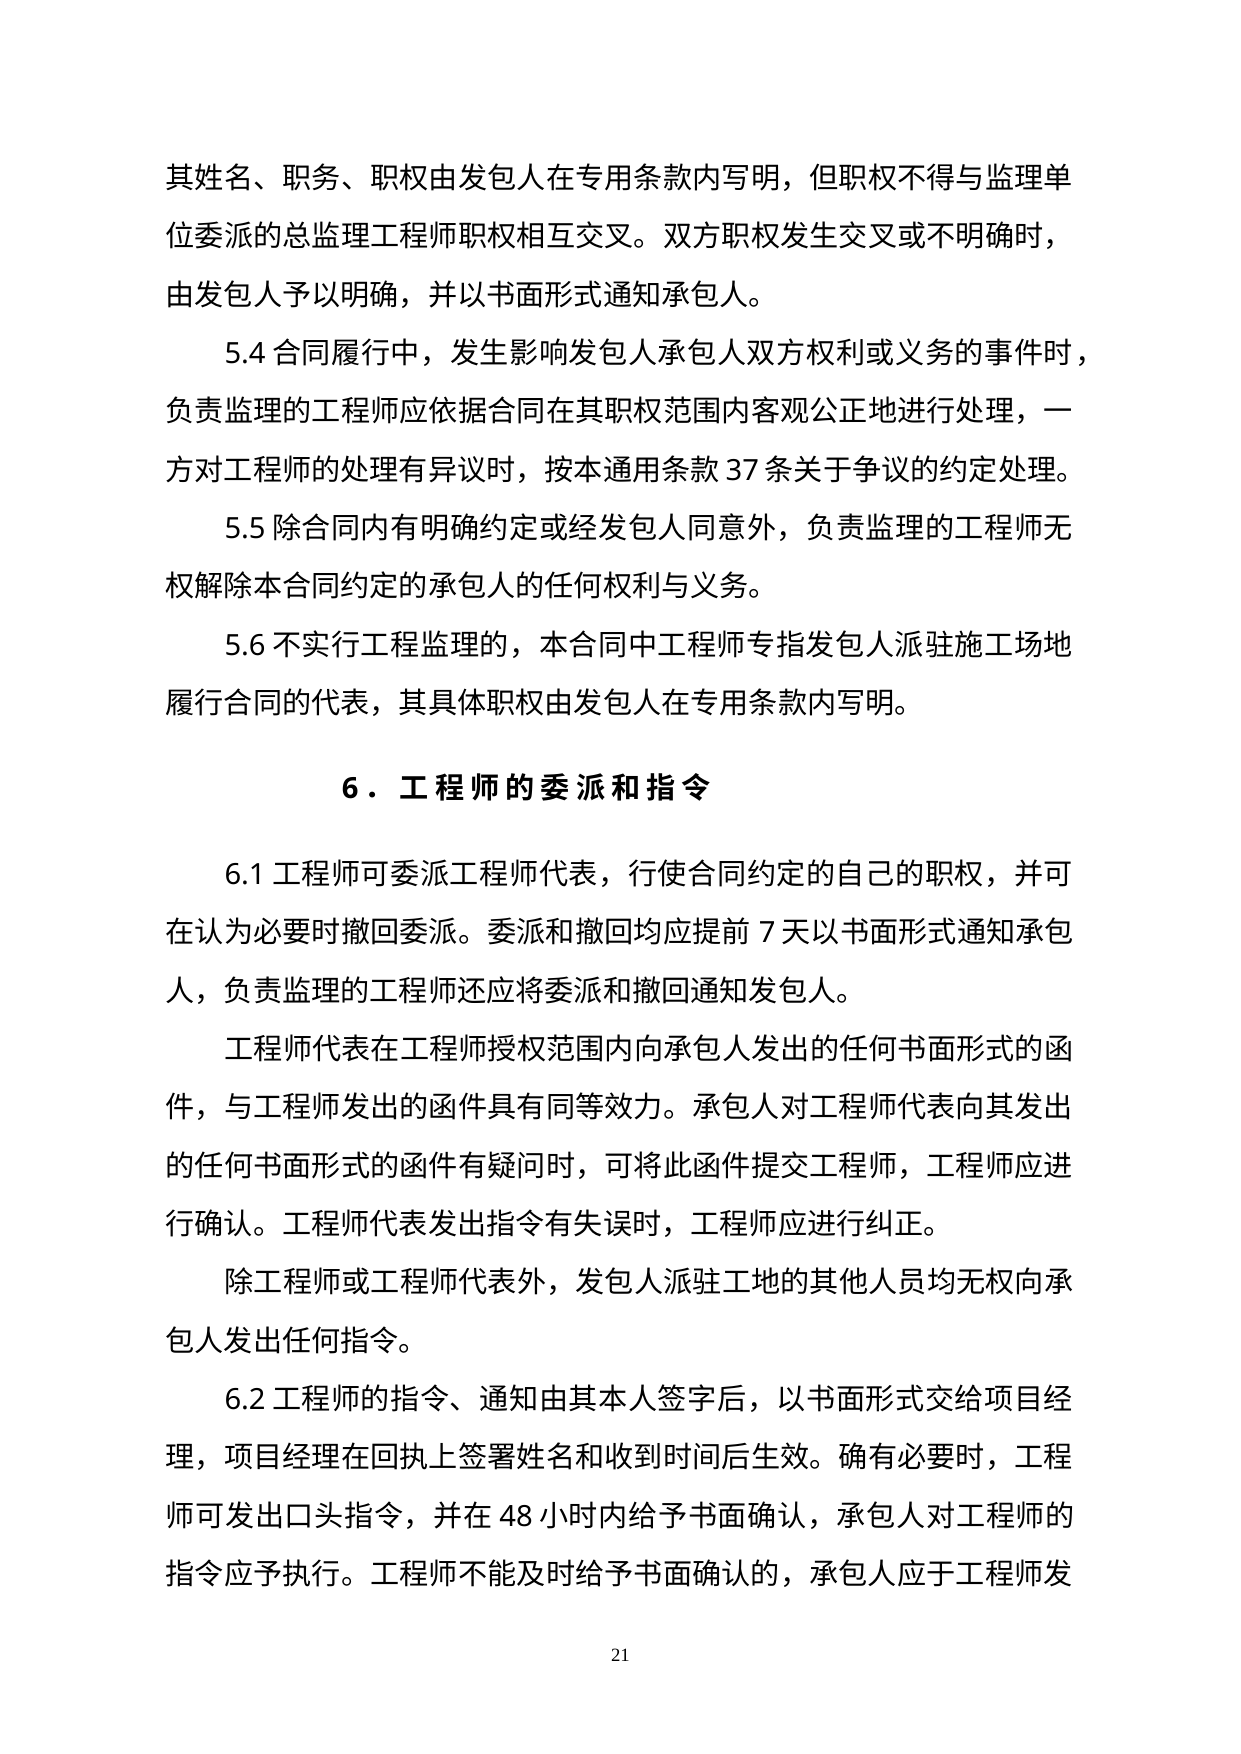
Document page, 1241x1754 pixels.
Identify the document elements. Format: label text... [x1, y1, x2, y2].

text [165, 142, 1075, 317]
text 5.6不实行工程监理的，本合同中工程师专指发包人派驻施工场地履行合同的代表，其具体职权由发包人在专用条款内写明。 [165, 608, 1075, 725]
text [165, 1363, 1075, 1596]
subtitle 6．工程师的委派和指令 [258, 752, 1075, 811]
text 除工程师或工程师代表外，发包人派驻工地的其他人员均无权向承包人发出任何指令。 [165, 1246, 1075, 1363]
text 5.4合同履行中，发生影响发包人承包人双方权利或义务的事件时，负责监理的工程师应依据合同在其职权范围内客观公正地进行处理，一方对工程师的处理有异议时，按本通用条款37条关于争议的约定处理。 [165, 317, 1075, 492]
text 5.5除合同内有明确约定或经发包人同意外，负责监理的工程师无权解除本合同约定的承包人的任何权利与义务。 [165, 492, 1075, 608]
text 6.1工程师可委派工程师代表，行使合同约定的自己的职权，并可在认为必要时撤回委派。委派和撤回均应提前7天以书面形式通知承包人，负责监理的工程师还应将委派和撤回通知发包人。 [165, 838, 1075, 1013]
text 工程师代表在工程师授权范围内向承包人发出的任何书面形式的函件，与工程师发出的函件具有同等效力。承包人对工程师代表向其发出的任何书面形式的函件有疑问时，可将此函件提交工程师，工程师应进行确认。工程师代表发出指令有失误时，工程师应进行纠正。 [165, 1013, 1075, 1246]
